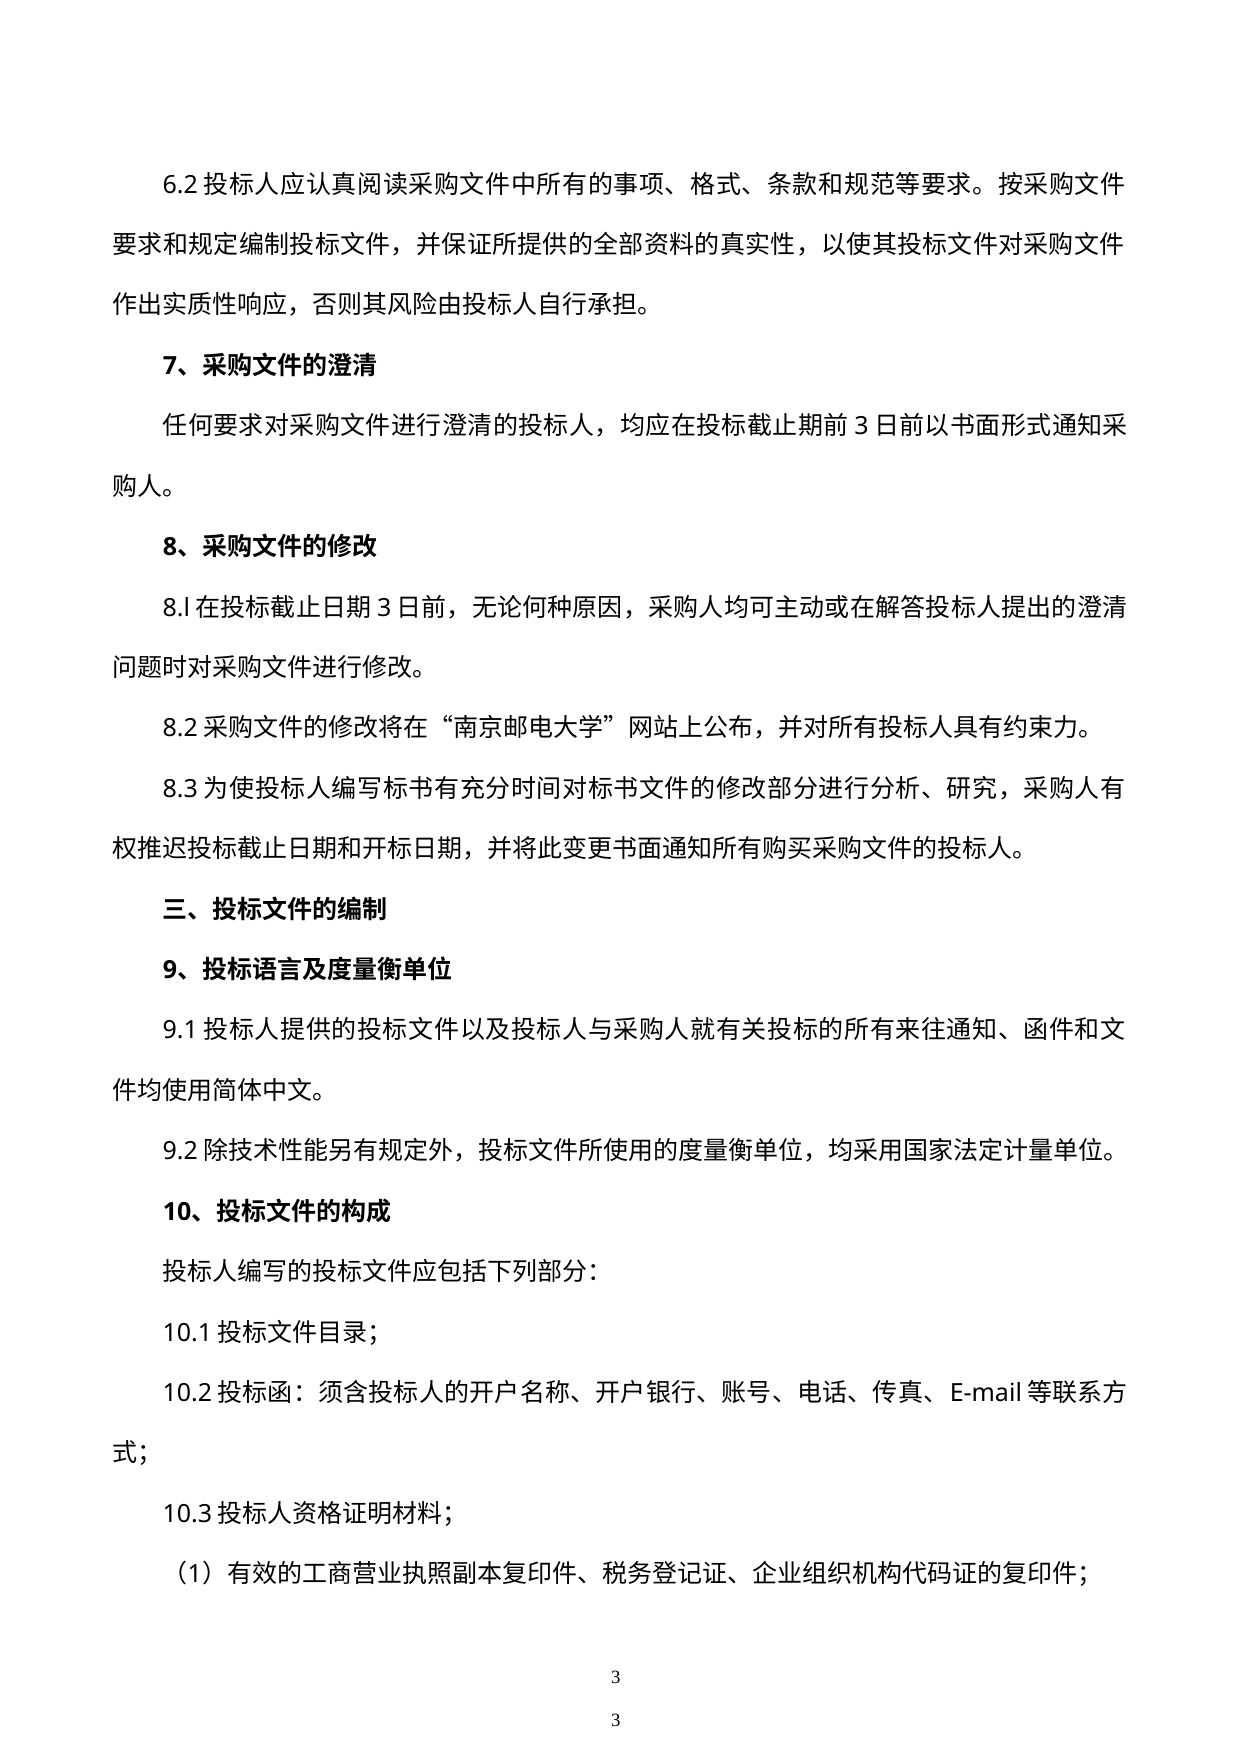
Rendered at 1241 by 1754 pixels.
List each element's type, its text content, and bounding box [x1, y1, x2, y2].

text 8.l在投标截止日期3日前，无论何种原因，采购人均可主动或在解答投标人提出的澄清问题时对采购文件进行修改。 [112, 575, 1128, 696]
text 8.2采购文件的修改将在“南京邮电大学”网站上公布，并对所有投标人具有约束力。 [112, 696, 1128, 756]
text 9.1投标人提供的投标文件以及投标人与采购人就有关投标的所有来往通知、函件和文件均使用简体中文。 [112, 998, 1128, 1119]
text 10.3投标人资格证明材料； [112, 1481, 1128, 1542]
text 7、采购文件的澄清 [112, 333, 1128, 394]
text （1）有效的工商营业执照副本复印件、税务登记证、企业组织机构代码证的复印件； [112, 1542, 1128, 1602]
text 投标人编写的投标文件应包括下列部分： [112, 1239, 1128, 1300]
text 10.2投标函：须含投标人的开户名称、开户银行、账号、电话、传真、E-mail等联系方式； [112, 1360, 1128, 1481]
text 9、投标语言及度量衡单位 [112, 937, 1128, 998]
text 8.3为使投标人编写标书有充分时间对标书文件的修改部分进行分析、研究，采购人有权推迟投标截止日期和开标日期，并将此变更书面通知所有购买采购文件的投标人。 [112, 756, 1128, 877]
text 10、投标文件的构成 [112, 1179, 1128, 1239]
text 9.2除技术性能另有规定外，投标文件所使用的度量衡单位，均采用国家法定计量单位。 [112, 1119, 1128, 1179]
text 三、投标文件的编制 [112, 877, 1128, 937]
text 任何要求对采购文件进行澄清的投标人，均应在投标截止期前3日前以书面形式通知采购人。 [112, 394, 1128, 514]
text 6.2投标人应认真阅读采购文件中所有的事项、格式、条款和规范等要求。按采购文件要求和规定编制投标文件，并保证所提供的全部资料的真实性，以使其投标文件对采购文件作出实质性响应，否则其风险由投标人自行承担。 [112, 152, 1128, 333]
text 10.1投标文件目录； [112, 1300, 1128, 1360]
text 8、采购文件的修改 [112, 514, 1128, 575]
